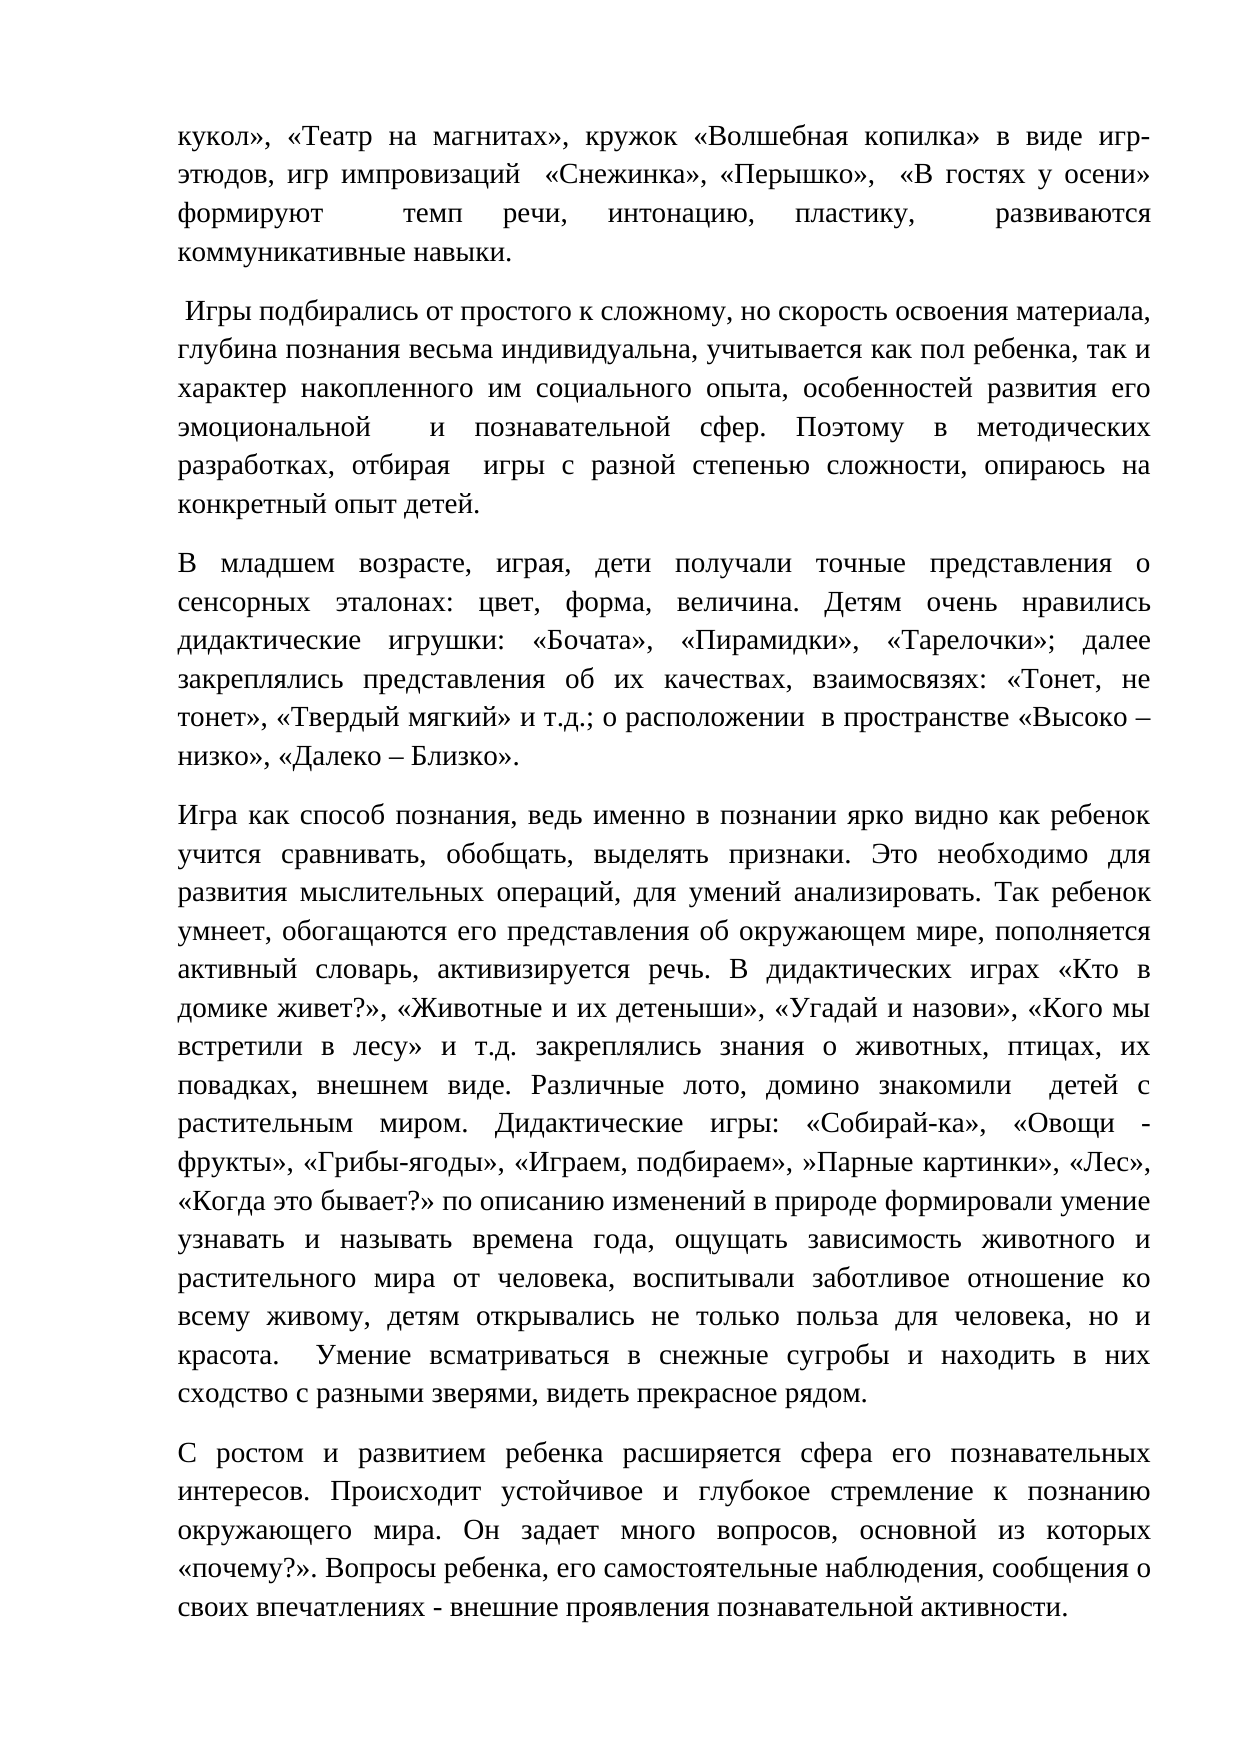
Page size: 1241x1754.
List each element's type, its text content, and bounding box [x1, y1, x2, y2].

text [177, 118, 1152, 267]
text С ростом и развитием ребенка расширяется сфера его познавательных интересов. Происходит устойчивое и глубокое стремление к познанию окружающего мира. Он задает много вопросов, основной из которых «почему?». Вопросы ребенка, его самостоятельные наблюдения, сообщения о своих впечатлениях - внешние проявления познавательной активности. [177, 1435, 1152, 1622]
text В младшем возрасте, играя, дети получали точные представления о сенсорных эталонах: цвет, форма, величина. Детям очень нравились дидактические игрушки: «Бочата», «Пирамидки», «Тарелочки»; далее закреплялись представления об их качествах, взаимосвязях: «Тонет, не тонет», «Твердый мягкий» и т.д.; о расположении в пространстве «Высоко – низко», «Далеко – Близко». [177, 545, 1152, 771]
text Игра как способ познания, ведь именно в познании ярко видно как ребенок учится сравнивать, обобщать, выделять признаки. Это необходимо для развития мыслительных операций, для умений анализировать. Так ребенок умнеет, обогащаются его представления об окружающем мире, пополняется активный словарь, активизируется речь. В дидактических играх «Кто в домике живет?», «Животные и их детеныши», «Угадай и назови», «Кого мы встретили в лесу» и т.д. закреплялись знания о животных, птицах, их повадках, внешнем виде. Различные лото, домино знакомили детей с растительным миром. Дидактические игры: «Собирай-ка», «Овощи - фрукты», «Грибы-ягоды», «Играем, подбираем», »Парные картинки», «Лес», «Когда это бывает?» по описанию изменений в природе формировали умение узнавать и называть времена года, ощущать зависимость животного и растительного мира от человека, воспитывали заботливое отношение ко всему живому, детям открывались не только польза для человека, но и красота. Умение всматриваться в снежные сугробы и находить в них сходство с разными зверями, видеть прекрасное рядом. [177, 797, 1152, 1409]
text Игры подбирались от простого к сложному, но скорость освоения материала, глубина познания весьма индивидуальна, учитывается как пол ребенка, так и характер накопленного им социального опыта, особенностей развития его эмоциональной и познавательной сфер. Поэтому в методических разработках, отбирая игры с разной степенью сложности, опираюсь на конкретный опыт детей. [177, 293, 1152, 519]
